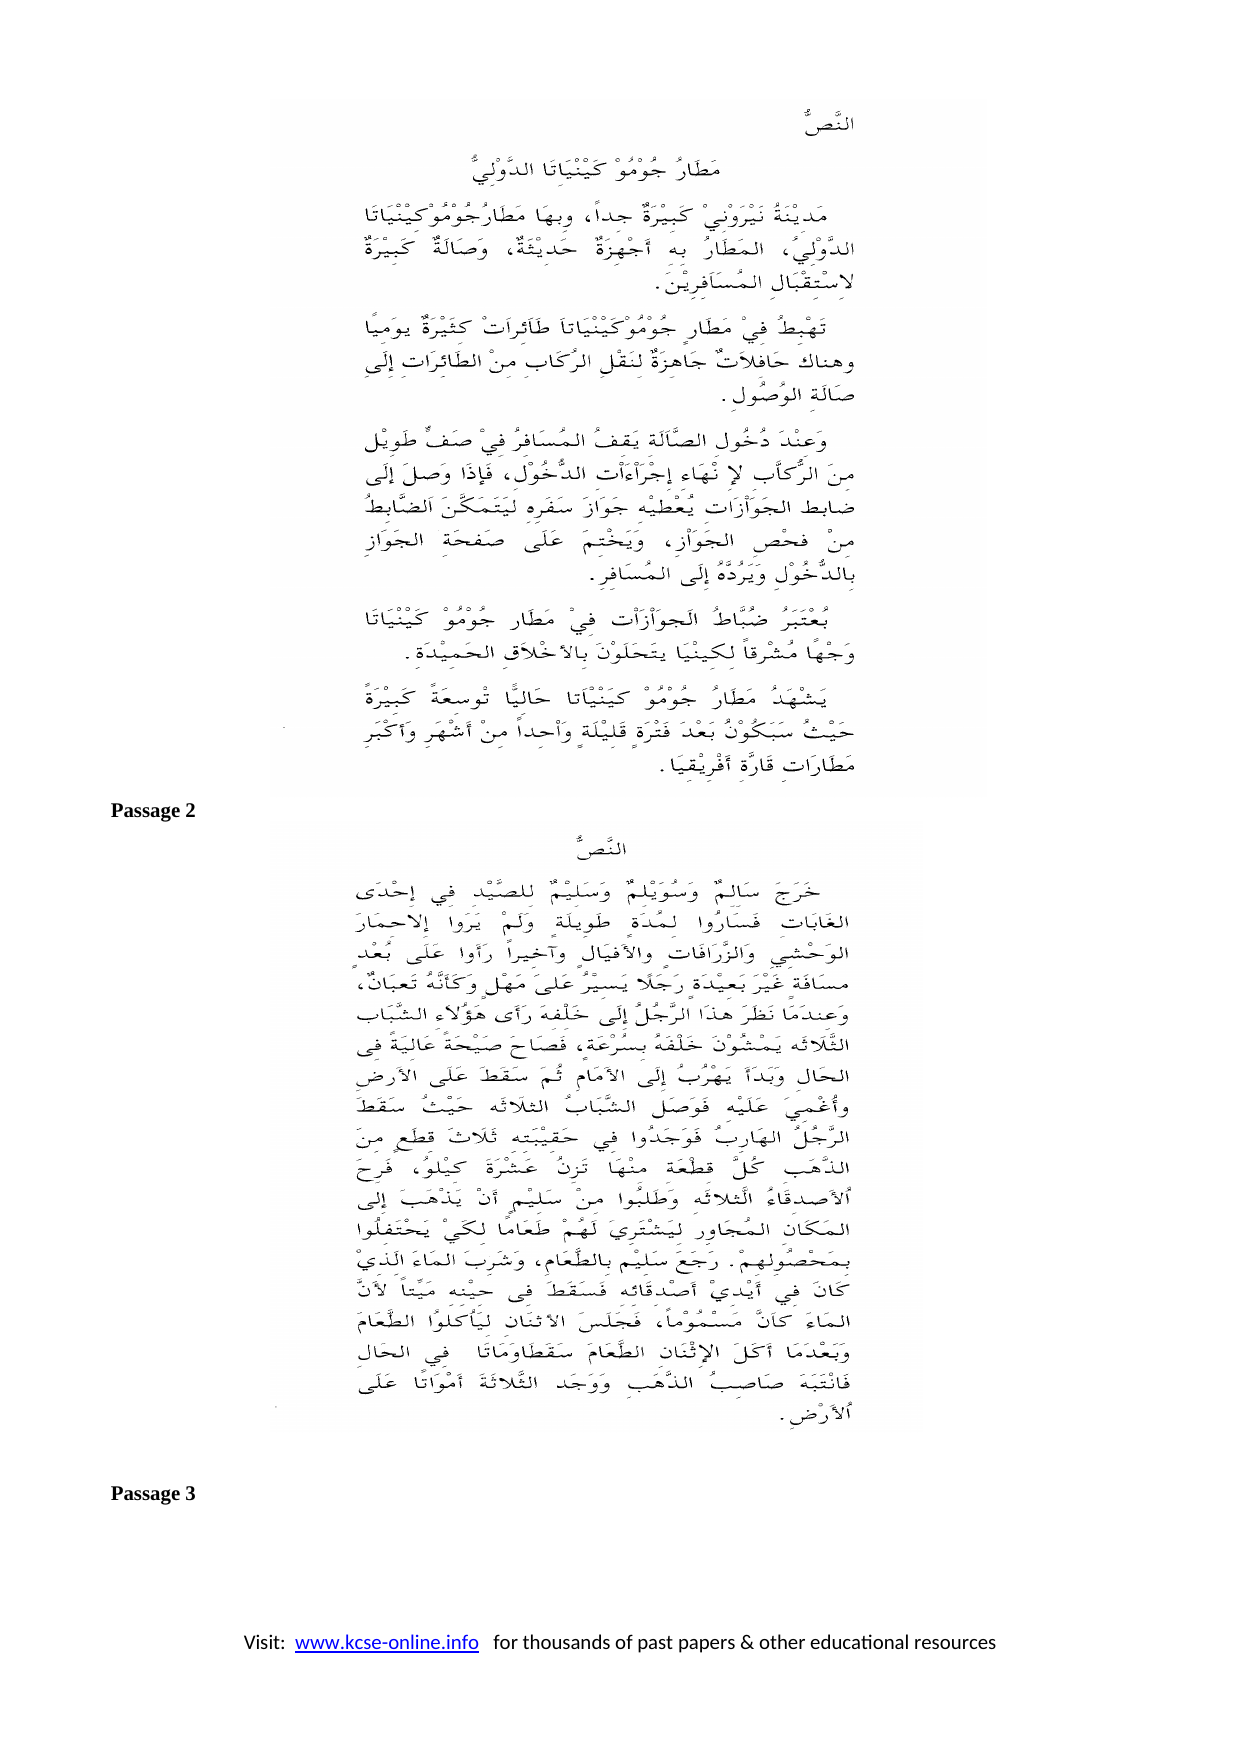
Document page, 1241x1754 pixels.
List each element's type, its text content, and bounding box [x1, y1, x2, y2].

picture [270, 99, 988, 798]
text Passage 2 [111, 797, 1120, 822]
text Passage 3 [111, 1481, 1120, 1505]
picture [270, 821, 924, 1433]
